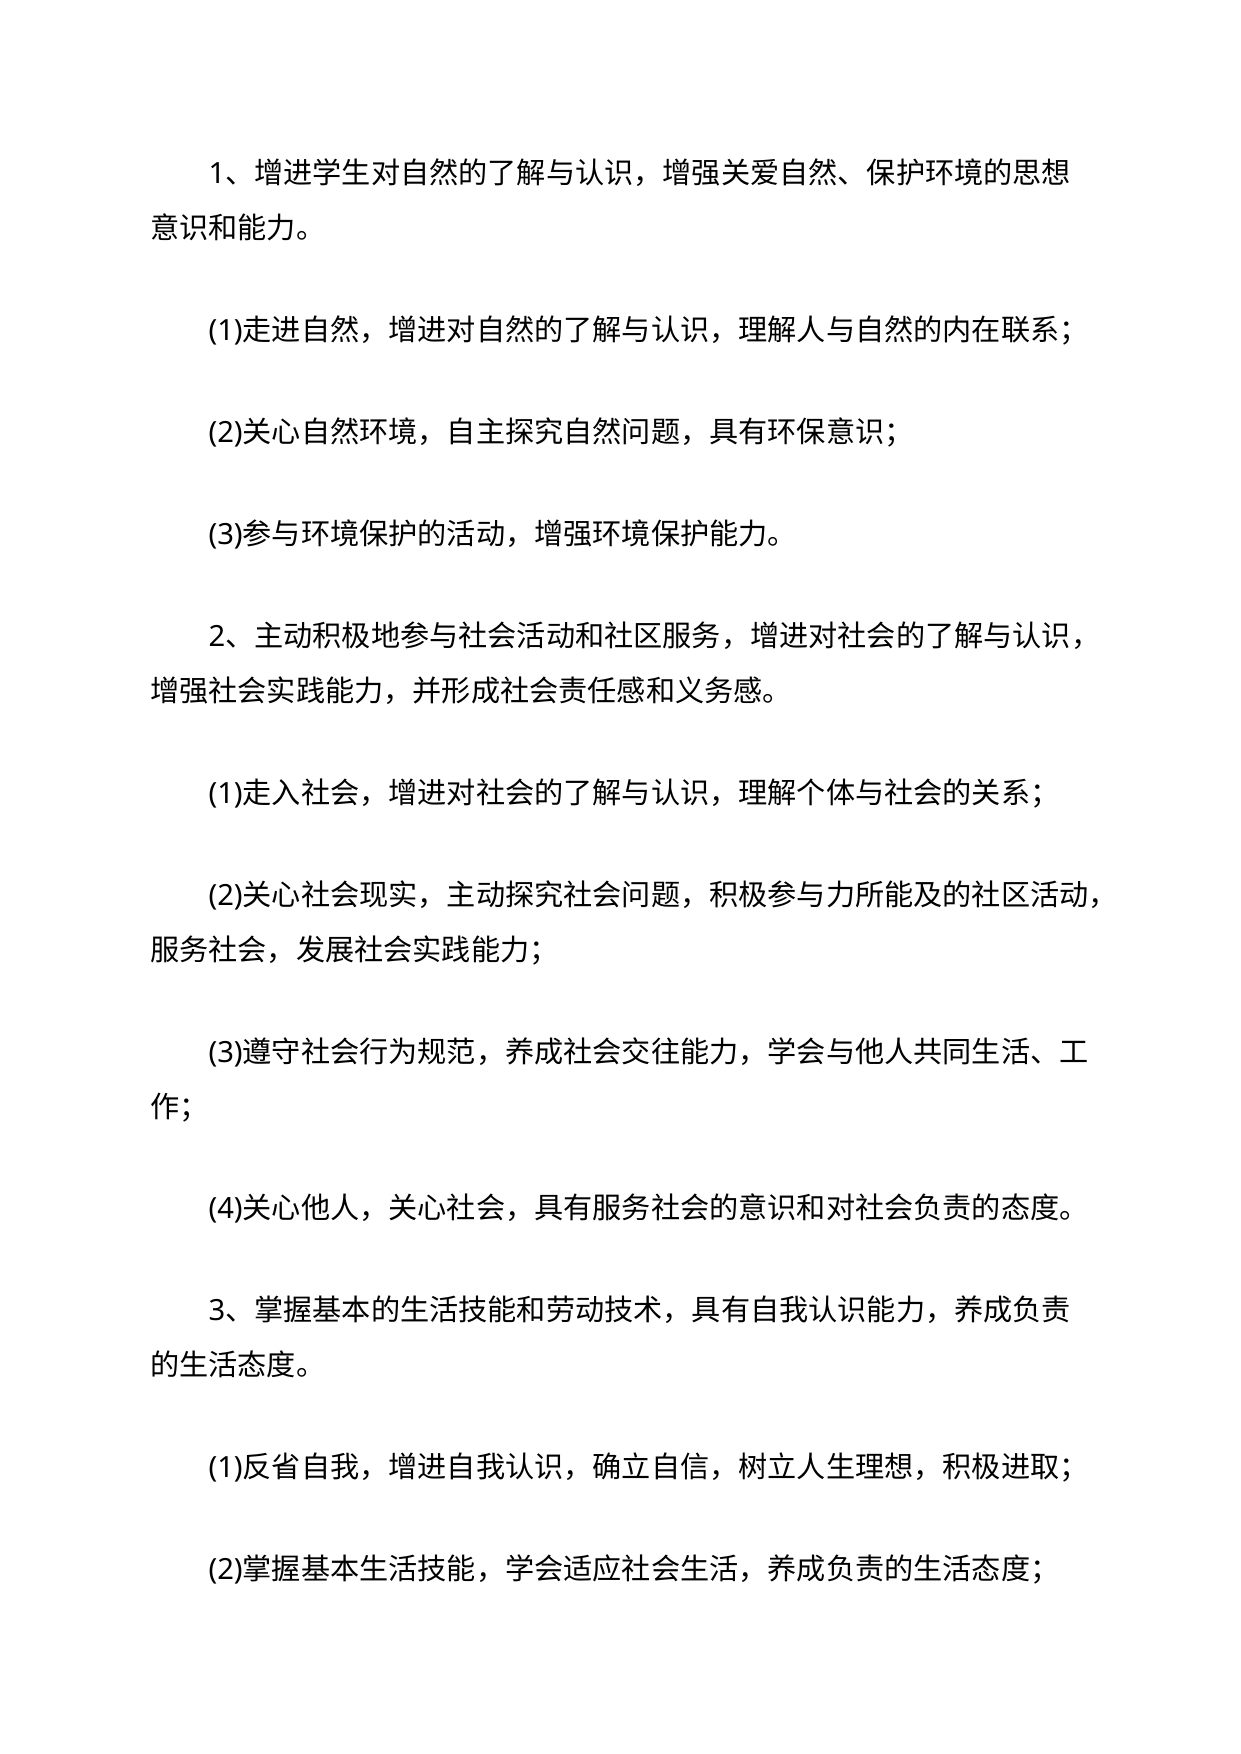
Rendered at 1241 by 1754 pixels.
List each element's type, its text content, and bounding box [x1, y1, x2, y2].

text (3)参与环境保护的活动，增强环境保护能力。 [150, 511, 1090, 553]
text (3)遵守社会行为规范，养成社会交往能力，学会与他人共同生活、工作； [150, 1028, 1090, 1126]
text (2)关心自然环境，自主探究自然问题，具有环保意识； [150, 409, 1090, 451]
text 1、增进学生对自然的了解与认识，增强关爱自然、保护环境的思想意识和能力。 [150, 150, 1090, 247]
text (2)掌握基本生活技能，学会适应社会生活，养成负责的生活态度； [150, 1546, 1090, 1588]
text (2)关心社会现实，主动探究社会问题，积极参与力所能及的社区活动，服务社会，发展社会实践能力； [150, 871, 1090, 969]
text (1)反省自我，增进自我认识，确立自信，树立人生理想，积极进取； [150, 1444, 1090, 1486]
text (1)走入社会，增进对社会的了解与认识，理解个体与社会的关系； [150, 769, 1090, 812]
text 3、掌握基本的生活技能和劳动技术，具有自我认识能力，养成负责的生活态度。 [150, 1287, 1090, 1384]
text (1)走进自然，增进对自然的了解与认识，理解人与自然的内在联系； [150, 307, 1090, 349]
text 2、主动积极地参与社会活动和社区服务，增进对社会的了解与认识，增强社会实践能力，并形成社会责任感和义务感。 [150, 613, 1090, 710]
text (4)关心他人，关心社会，具有服务社会的意识和对社会负责的态度。 [150, 1185, 1090, 1227]
